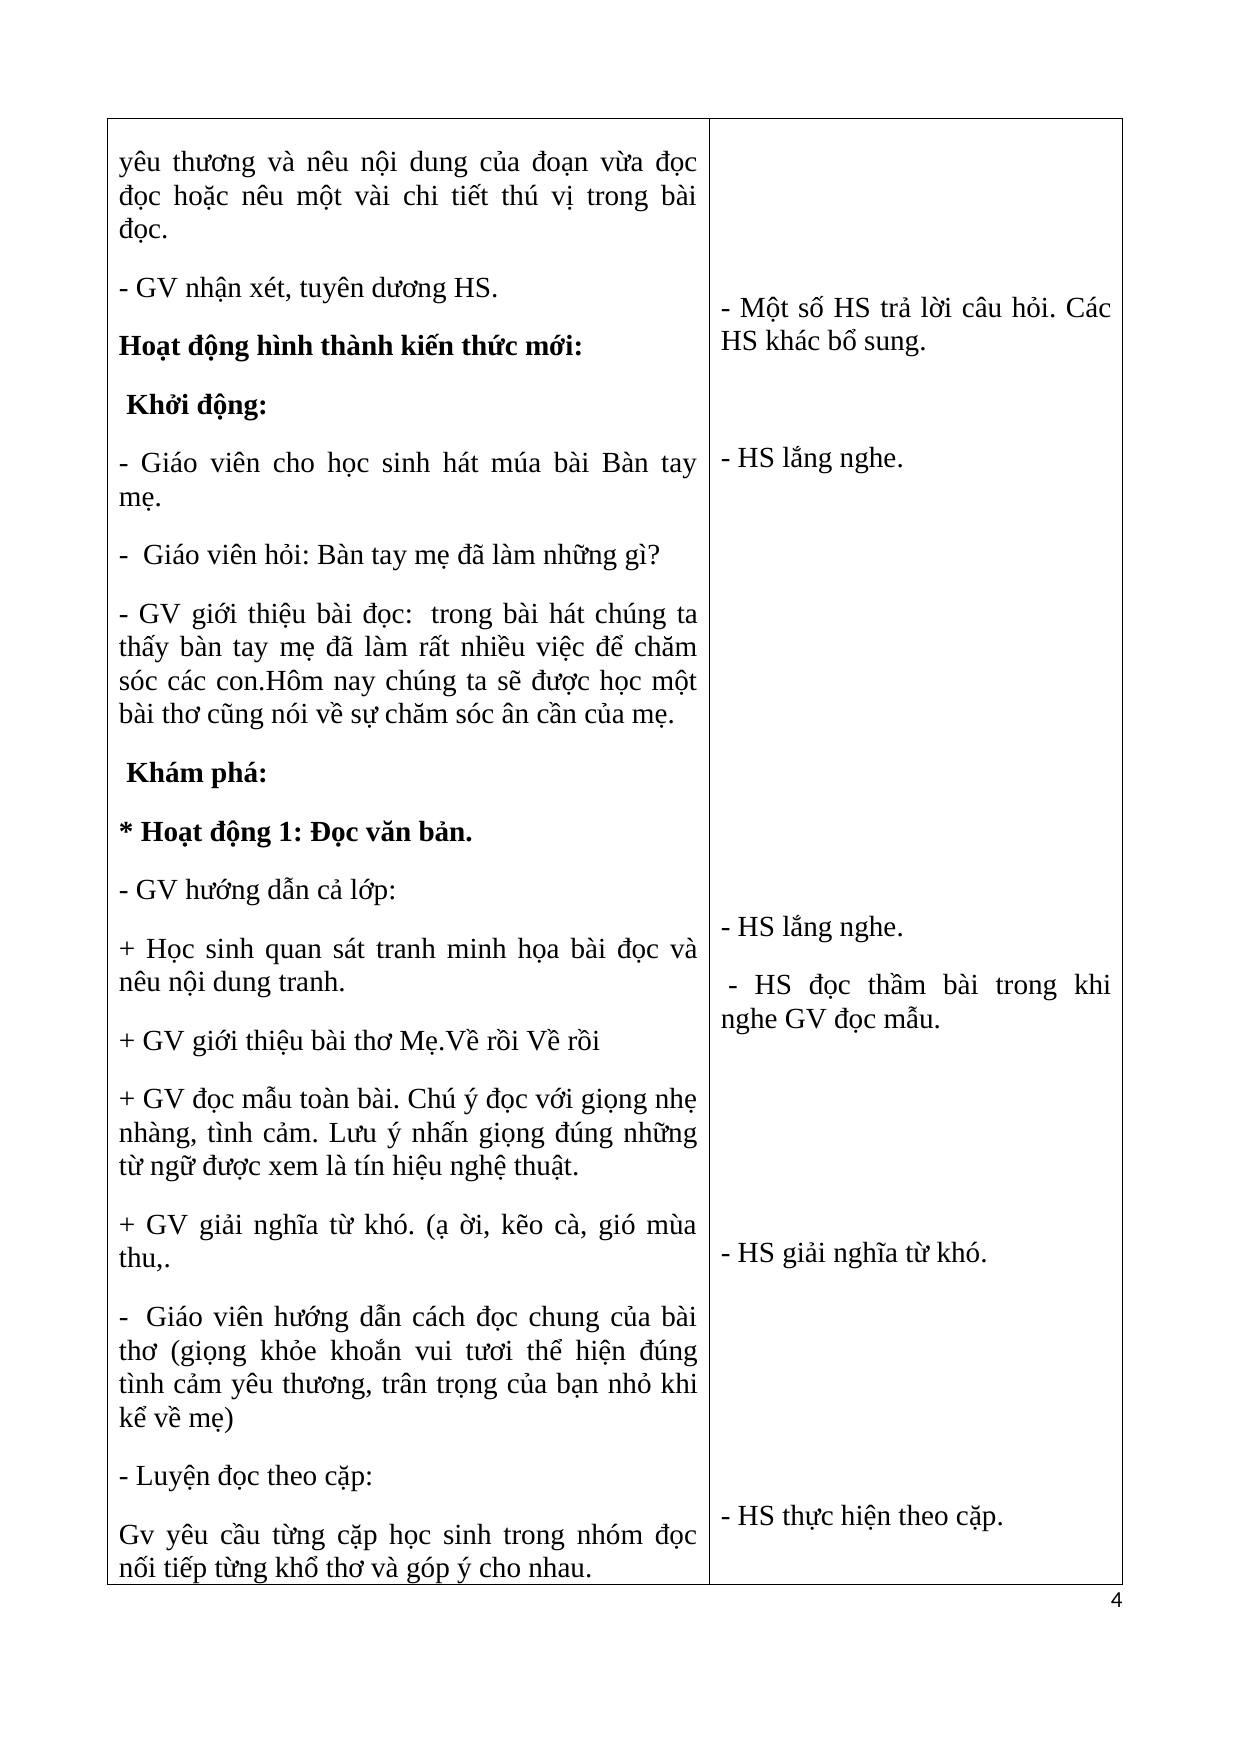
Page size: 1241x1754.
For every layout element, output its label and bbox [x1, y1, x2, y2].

table_cell [108, 119, 709, 1584]
table_cell [710, 119, 1122, 1584]
